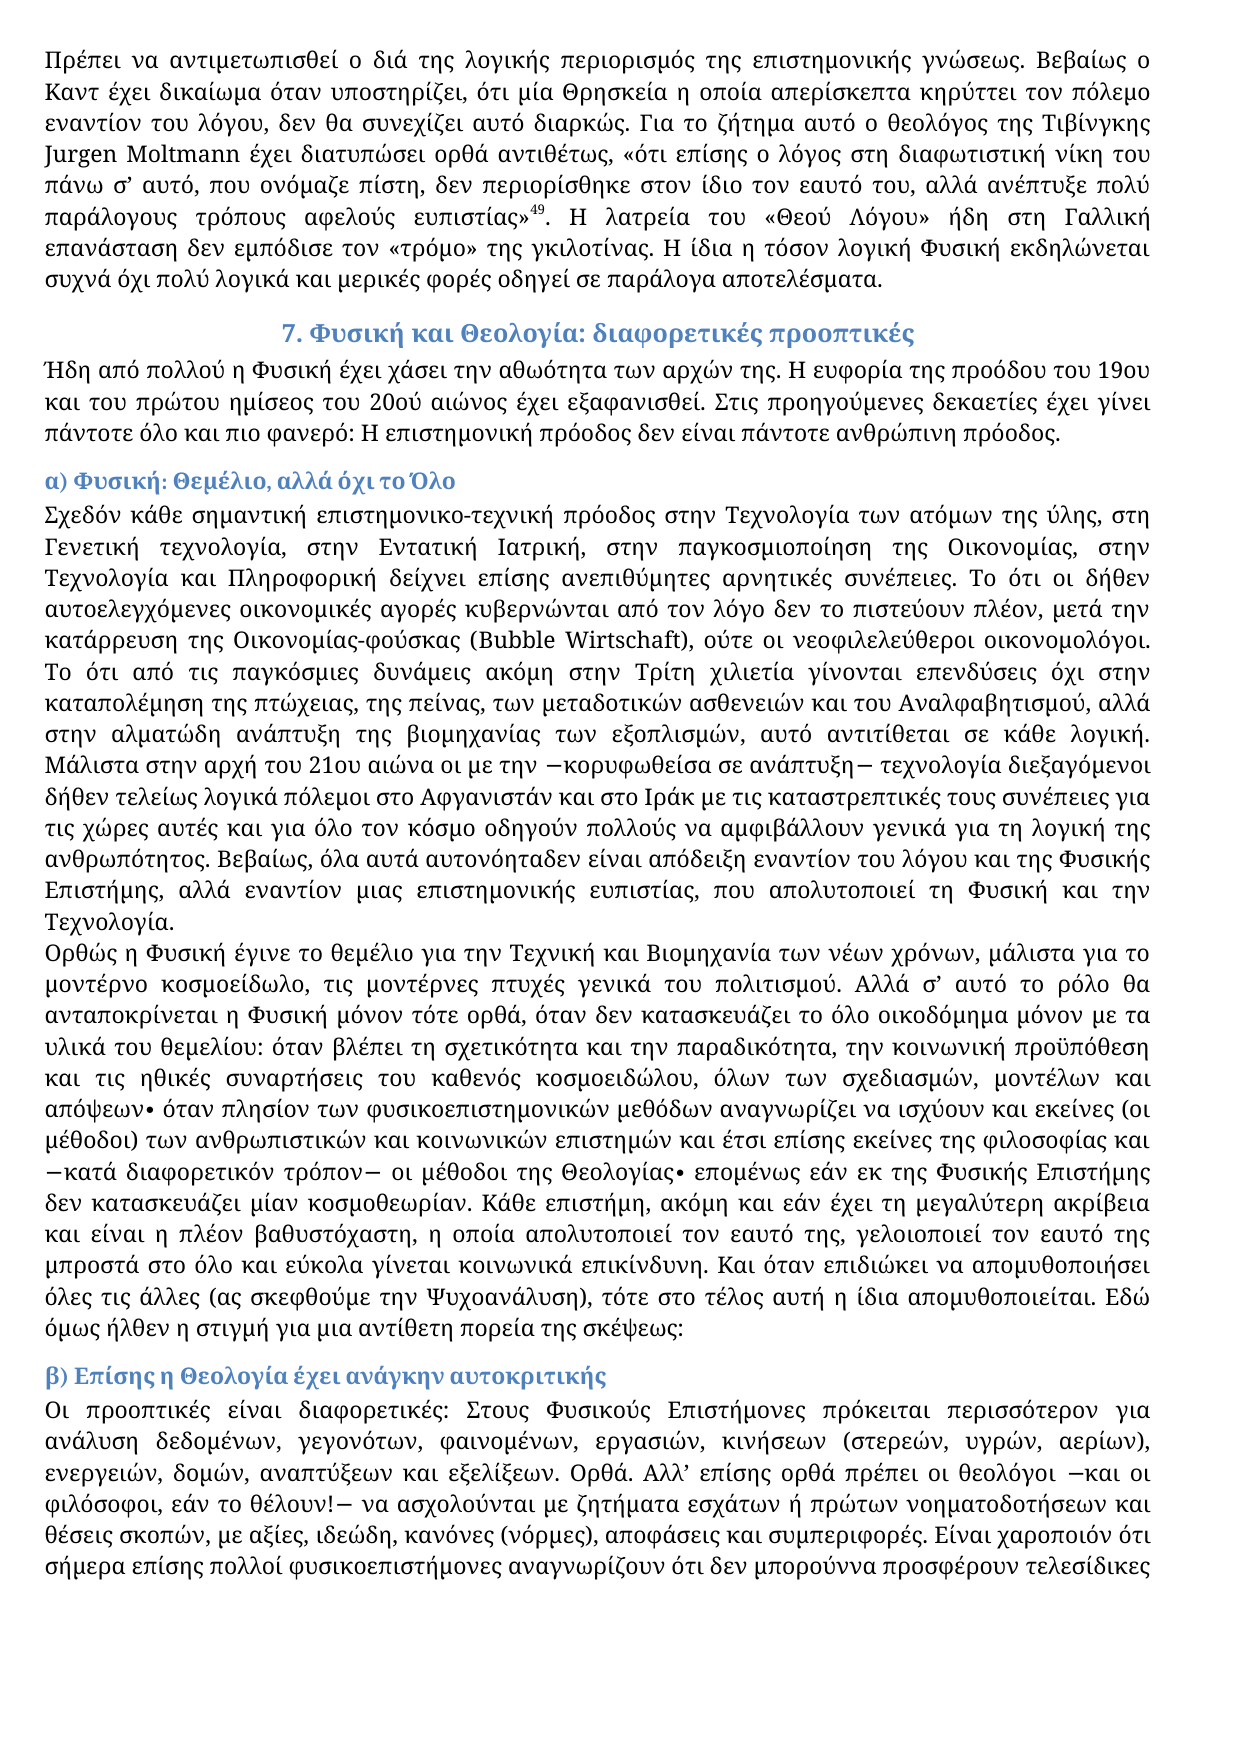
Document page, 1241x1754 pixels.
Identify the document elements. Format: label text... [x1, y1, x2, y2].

subtitle α) Φυσική: Θεμέλιο, αλλά όχι το Όλο [44, 469, 1152, 495]
text Ήδη από πολλού η Φυσική έχει χάσει την αθωότητα των αρχών της. Η ευφορία της προόδου του 19ου και του πρώτου ημίσεος του 20ού αιώνος έχει εξαφανισθεί. Στις προηγούμενες δεκαετίες έχει γίνει πάντοτε όλο και πιο φανερό: Η επιστημονική πρόοδος δεν είναι πάντοτε ανθρώπινη πρόοδος. [44, 354, 1152, 448]
text Σχεδόν κάθε σημαντική επιστημονικο-τεχνική πρόοδος στην Τεχνολογία των ατόμων της ύλης, στη Γενετική τεχνολογία, στην Εντατική Ιατρική, στην παγκοσμιοποίηση της Οικονομίας, στην Τεχνολογία και Πληροφορική δείχνει επίσης ανεπιθύμητες αρνητικές συνέπειες. Το ότι οι δήθεν αυτοελεγχόμενες οικονομικές αγορές κυβερνώνται από τον λόγο δεν το πιστεύουν πλέον, μετά την κατάρρευση της Οικονομίας-φούσκας (Bubble Wirtschaft), ούτε οι νεοφιλελεύθεροι οικονομολόγοι. Το ότι από τις παγκόσμιες δυνάμεις ακόμη στην Τρίτη χιλιετία γίνονται επενδύσεις όχι στην καταπολέμηση της πτώχειας, της πείνας, των μεταδοτικών ασθενειών και του Αναλφαβητισμού, αλλά στην αλματώδη ανάπτυξη της βιομηχανίας των εξοπλισμών, αυτό αντιτίθεται σε κάθε λογική. Μάλιστα στην αρχή του 21ου αιώνα οι με την −κορυφωθείσα σε ανάπτυξη− τεχνολογία διεξαγόμενοι δήθεν τελείως λογικά πόλεμοι στο Αφγανιστάν και στο Ιράκ με τις καταστρεπτικές τους συνέπειες για τις χώρες αυτές και για όλο τον κόσμο οδηγούν πολλούς να αμφιβάλλουν γενικά για τη λογική της ανθρωπότητος. Βεβαίως, όλα αυτά αυτονόηταδεν είναι απόδειξη εναντίον του λόγου και της Φυσικής Επιστήμης, αλλά εναντίον μιας επιστημονικής ευπιστίας, που απολυτοποιεί τη Φυσική και την Τεχνολογία. [44, 499, 1152, 937]
subtitle 7. Φυσική και Θεολογία: διαφορετικές προοπτικές [44, 315, 1152, 349]
subtitle β) Επίσης η Θεολογία έχει ανάγκην αυτοκριτικής [44, 1364, 1152, 1390]
text Πρέπει να αντιμετωπισθεί ο διά της λογικής περιορισμός της επιστημονικής γνώσεως. Βεβαίως ο Καντ έχει δικαίωμα όταν υποστηρίζει, ότι μία Θρησκεία η οποία απερίσκεπτα κηρύττει τον πόλεμο εναντίον του λόγου, δεν θα συνεχίζει αυτό διαρκώς. Για το ζήτημα αυτό ο θεολόγος της Τιβίνγκης Jurgen Moltmann έχει διατυπώσει ορθά αντιθέτως, «ότι επίσης ο λόγος στη διαφωτιστική νίκη του πάνω σ’ αυτό, που ονόμαζε πίστη, δεν περιορίσθηκε στον ίδιο τον εαυτό του, αλλά ανέπτυξε πολύ παράλογους τρόπους αφελούς ευπιστίας»49. Η λατρεία του «Θεού Λόγου» ήδη στη Γαλλική επανάσταση δεν εμπόδισε τον «τρόμο» της γκιλοτίνας. Η ίδια η τόσον λογική Φυσική εκδηλώνεται συχνά όχι πολύ λογικά και μερικές φορές οδηγεί σε παράλογα αποτελέσματα. [44, 44, 1152, 294]
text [44, 1394, 1152, 1581]
text Ορθώς η Φυσική έγινε το θεμέλιο για την Τεχνική και Βιομηχανία των νέων χρόνων, μάλιστα για το μοντέρνο κοσμοείδωλο, τις μοντέρνες πτυχές γενικά του πολιτισμού. Αλλά σ’ αυτό το ρόλο θα ανταποκρίνεται η Φυσική μόνον τότε ορθά, όταν δεν κατασκευάζει το όλο οικοδόμημα μόνον με τα υλικά του θεμελίου: όταν βλέπει τη σχετικότητα και την παραδικότητα, την κοινωνική προϋπόθεση και τις ηθικές συναρτήσεις του καθενός κοσμοειδώλου, όλων των σχεδιασμών, μοντέλων και απόψεων∙ όταν πλησίον των φυσικοεπιστημονικών μεθόδων αναγνωρίζει να ισχύουν και εκείνες (οι μέθοδοι) των ανθρωπιστικών και κοινωνικών επιστημών και έτσι επίσης εκείνες της φιλοσοφίας και −κατά διαφορετικόν τρόπον− οι μέθοδοι της Θεολογίας∙ επομένως εάν εκ της Φυσικής Επιστήμης δεν κατασκευάζει μίαν κοσμοθεωρίαν. Κάθε επιστήμη, ακόμη και εάν έχει τη μεγαλύτερη ακρίβεια και είναι η πλέον βαθυστόχαστη, η οποία απολυτοποιεί τον εαυτό της, γελοιοποιεί τον εαυτό της μπροστά στο όλο και εύκολα γίνεται κοινωνικά επικίνδυνη. Και όταν επιδιώκει να απομυθοποιήσει όλες τις άλλες (ας σκεφθούμε την Ψυχοανάλυση), τότε στο τέλος αυτή η ίδια απομυθοποιείται. Εδώ όμως ήλθεν η στιγμή για μια αντίθετη πορεία της σκέψεως: [44, 937, 1152, 1343]
